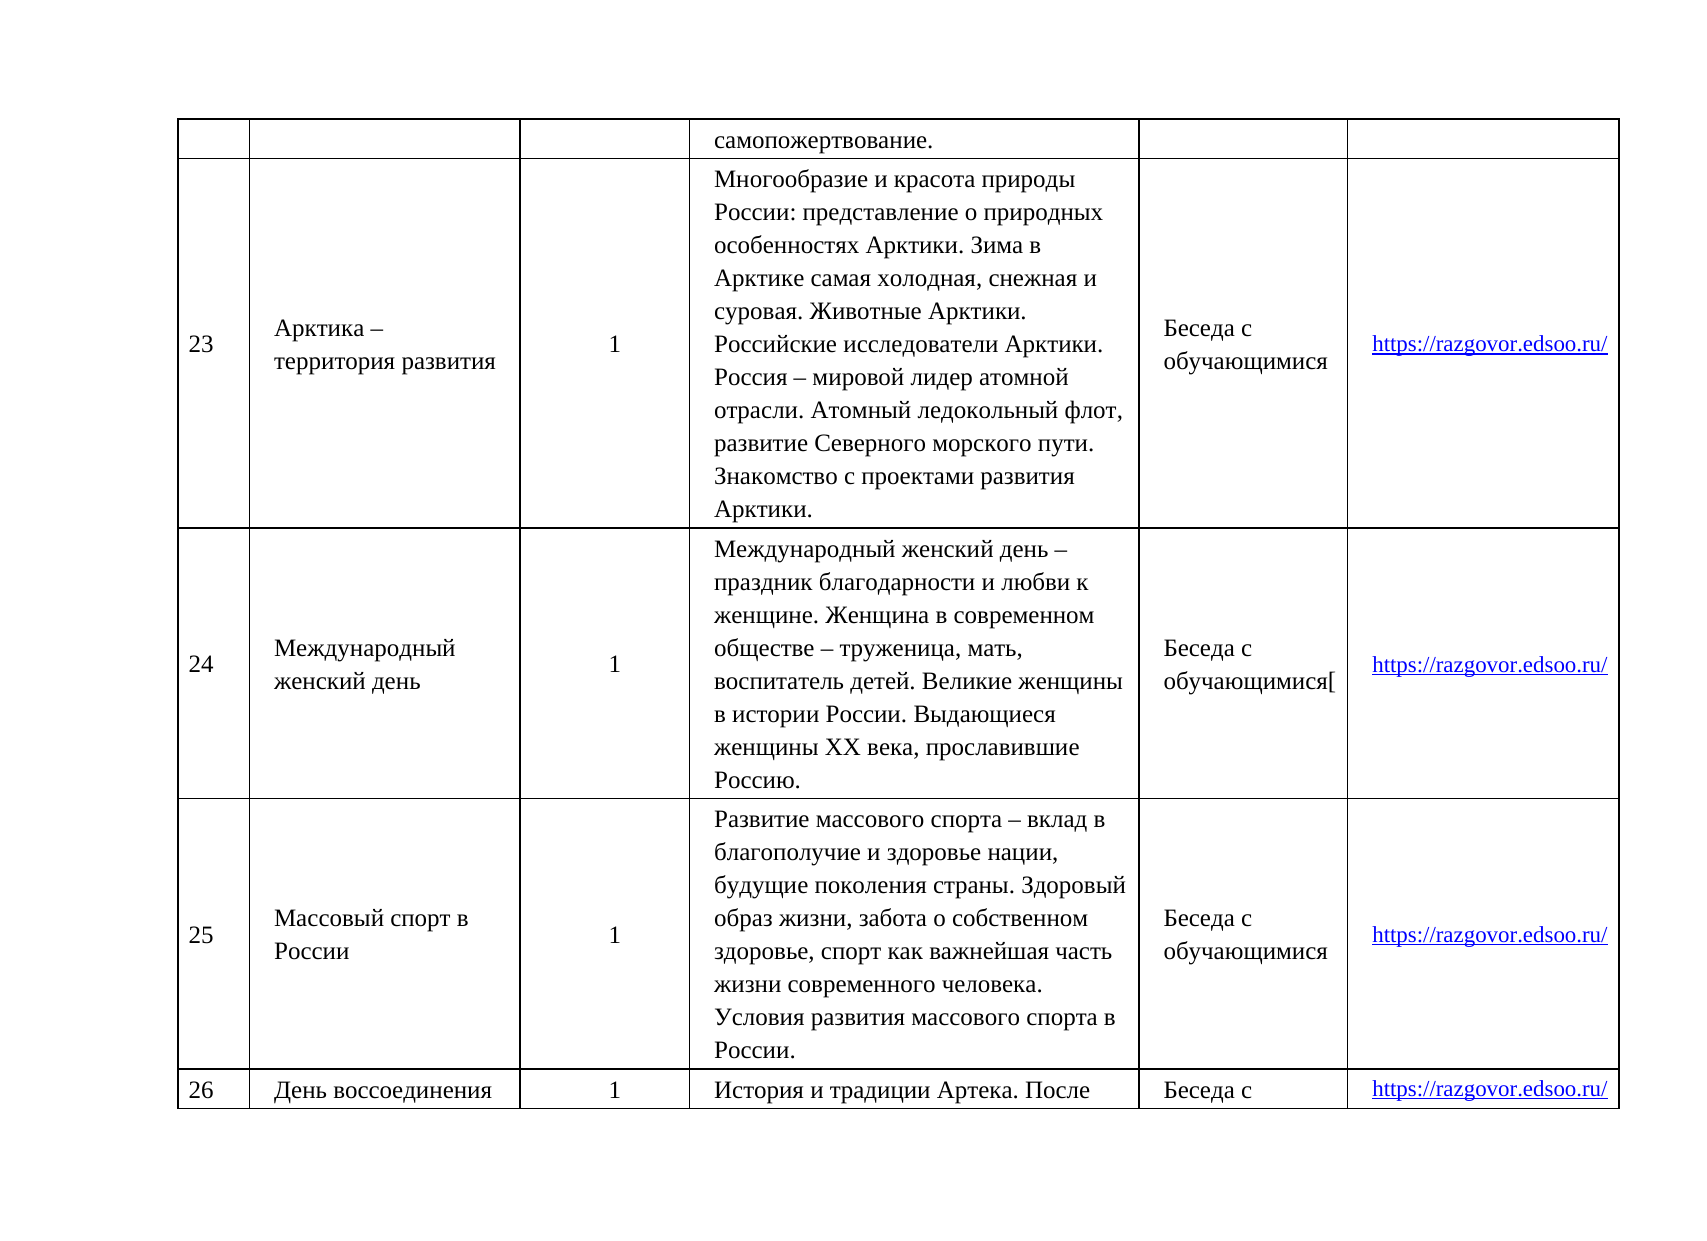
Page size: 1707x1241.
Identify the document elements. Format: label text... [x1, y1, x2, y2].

table_cell Беседа с обучающимися [1140, 159, 1347, 527]
table_cell 26 [179, 1070, 249, 1107]
table_cell Беседа с обучающимися[ [1140, 529, 1347, 798]
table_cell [1140, 1070, 1347, 1107]
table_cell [1140, 120, 1347, 157]
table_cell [690, 120, 1138, 157]
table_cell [250, 1070, 519, 1107]
table_cell 1 [521, 529, 689, 798]
table_cell Арктика – территория развития [250, 159, 519, 527]
table_cell Развитие массового спорта – вклад в благополучие и здоровье нации, будущие поколения страны. Здоровый образ жизни, забота о собственном здоровье, спорт как важнейшая часть жизни современного человека. Условия развития массового спорта в России. [690, 799, 1138, 1068]
table_cell 1 [521, 799, 689, 1068]
table_cell 1 [521, 120, 689, 157]
table_cell Международный женский день [250, 529, 519, 798]
table_cell Многообразие и красота природы России: представление о природных особенностях Арктики. Зима в Арктике самая холодная, снежная и суровая. Животные Арктики. Российские исследователи Арктики. Россия – мировой лидер атомной отрасли. Атомный ледокольный флот, развитие Северного морского пути. Знакомство с проектами развития Арктики. [690, 159, 1138, 527]
table_cell 23 [179, 159, 249, 527]
table_cell 25 [179, 799, 249, 1068]
table_cell https://razgovor.edsoo.ru/ [1348, 529, 1618, 798]
table_cell 22 [179, 120, 249, 157]
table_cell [1348, 1070, 1618, 1107]
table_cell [690, 1070, 1138, 1107]
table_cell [250, 120, 519, 157]
table_cell 1 [521, 159, 689, 527]
table_cell 24 [179, 529, 249, 798]
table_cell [1348, 120, 1618, 157]
table_cell https://razgovor.edsoo.ru/ [1348, 159, 1618, 527]
table_cell 1 [521, 1070, 689, 1107]
table_cell Беседа с обучающимися [1140, 799, 1347, 1068]
table_cell Международный женский день – праздник благодарности и любви к женщине. Женщина в современном обществе – труженица, мать, воспитатель детей. Великие женщины в истории России. Выдающиеся женщины ХХ века, прославившие Россию. [690, 529, 1138, 798]
table_cell https://razgovor.edsoo.ru/ [1348, 799, 1618, 1068]
table_cell Массовый спорт в России [250, 799, 519, 1068]
